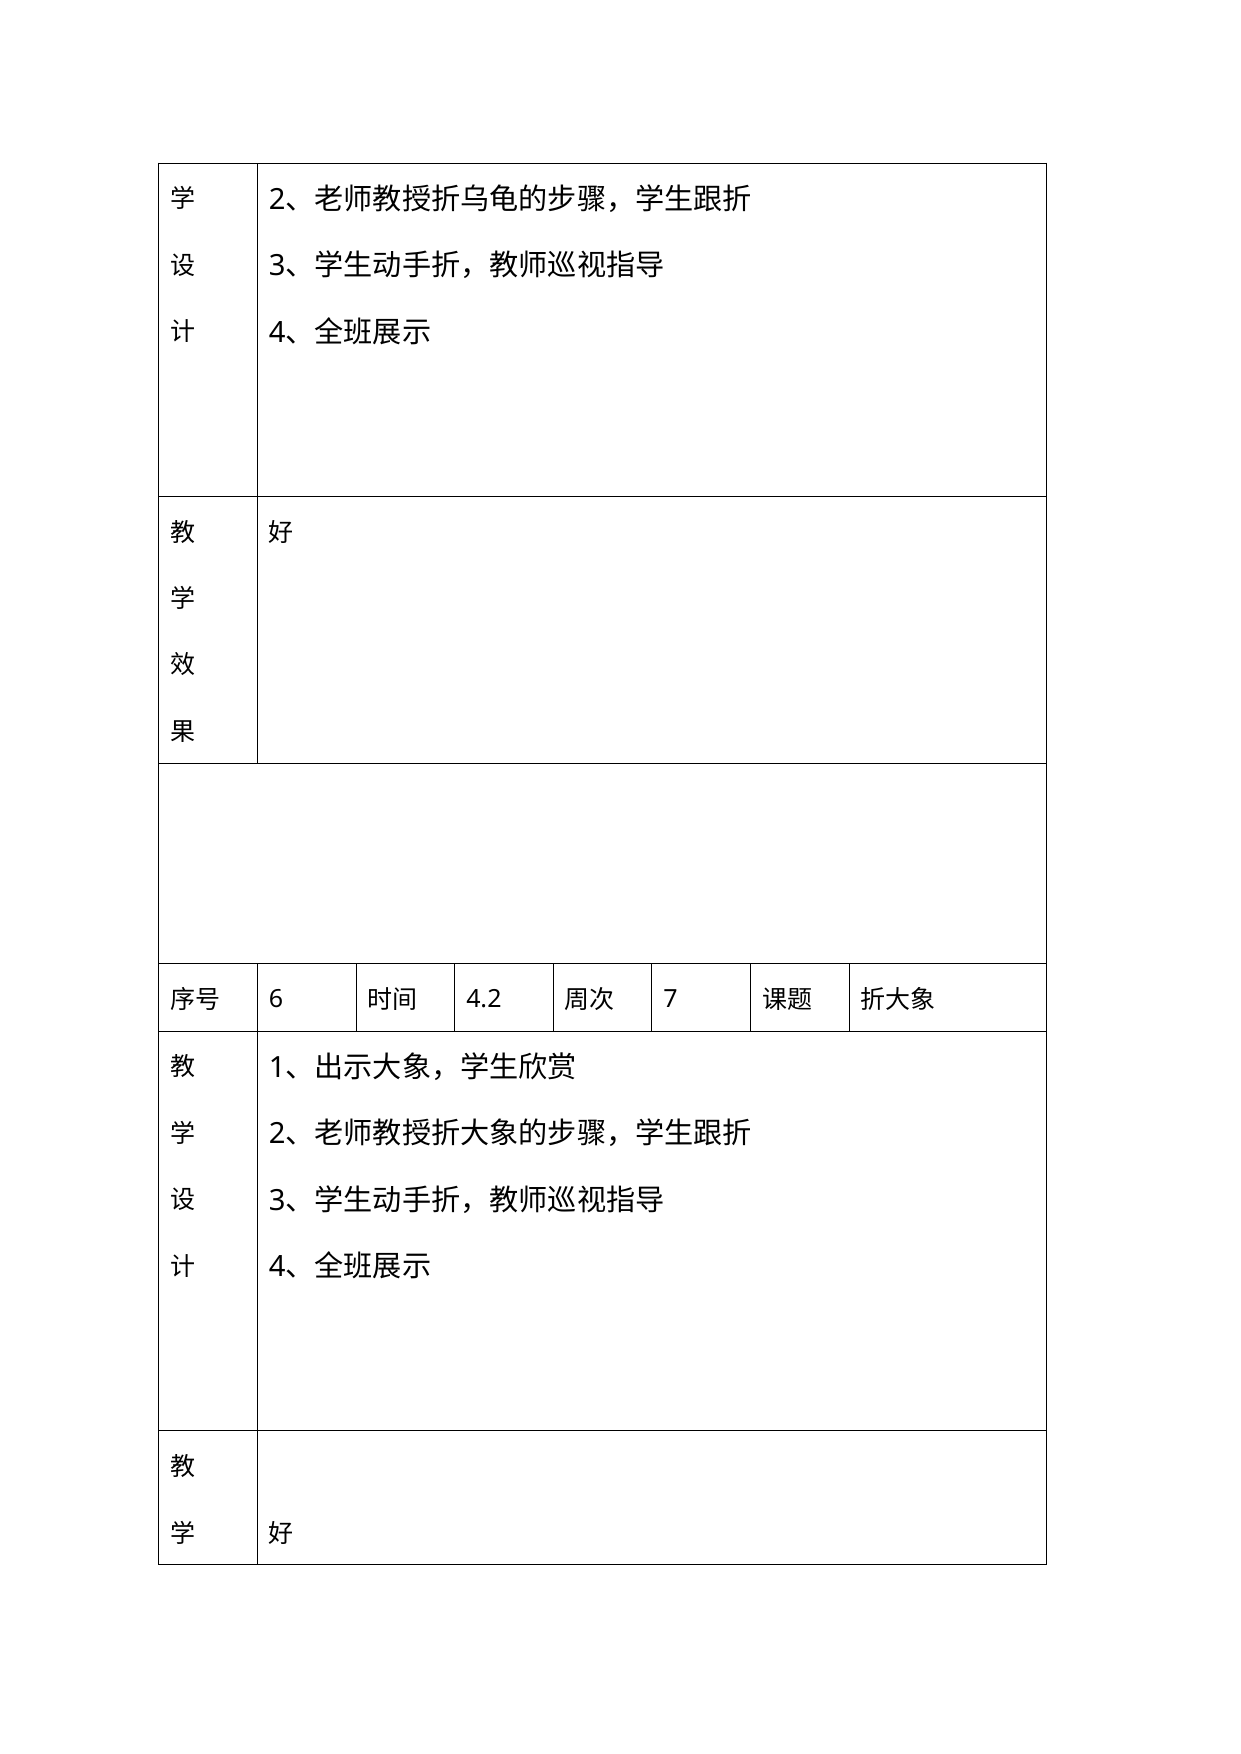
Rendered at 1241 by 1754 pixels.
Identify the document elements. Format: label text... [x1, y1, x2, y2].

table_cell 6 [258, 964, 356, 1031]
table_cell 教 学 效 果 [159, 497, 257, 763]
table_cell 周次 [554, 964, 651, 1031]
table_cell 教 学 效 果 [159, 1431, 257, 1564]
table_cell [258, 164, 1046, 496]
table_cell 1、出示大象，学生欣赏 2、老师教授折大象的步骤，学生跟折 3、学生动手折，教师巡视指导 4、全班展示 [258, 1032, 1046, 1430]
table_cell 序号 [159, 964, 257, 1031]
table_cell 折大象 [850, 964, 1046, 1031]
table_cell 好 [258, 1431, 1046, 1564]
table_cell 教 学 设 计 [159, 1032, 257, 1430]
table_cell 7 [652, 964, 750, 1031]
table_cell 教 学 设 计 [159, 164, 257, 496]
table_cell [159, 764, 1046, 963]
table_cell 时间 [357, 964, 454, 1031]
table_cell 4.2 [455, 964, 553, 1031]
table_cell 课题 [751, 964, 849, 1031]
table_cell 好 [258, 497, 1046, 763]
